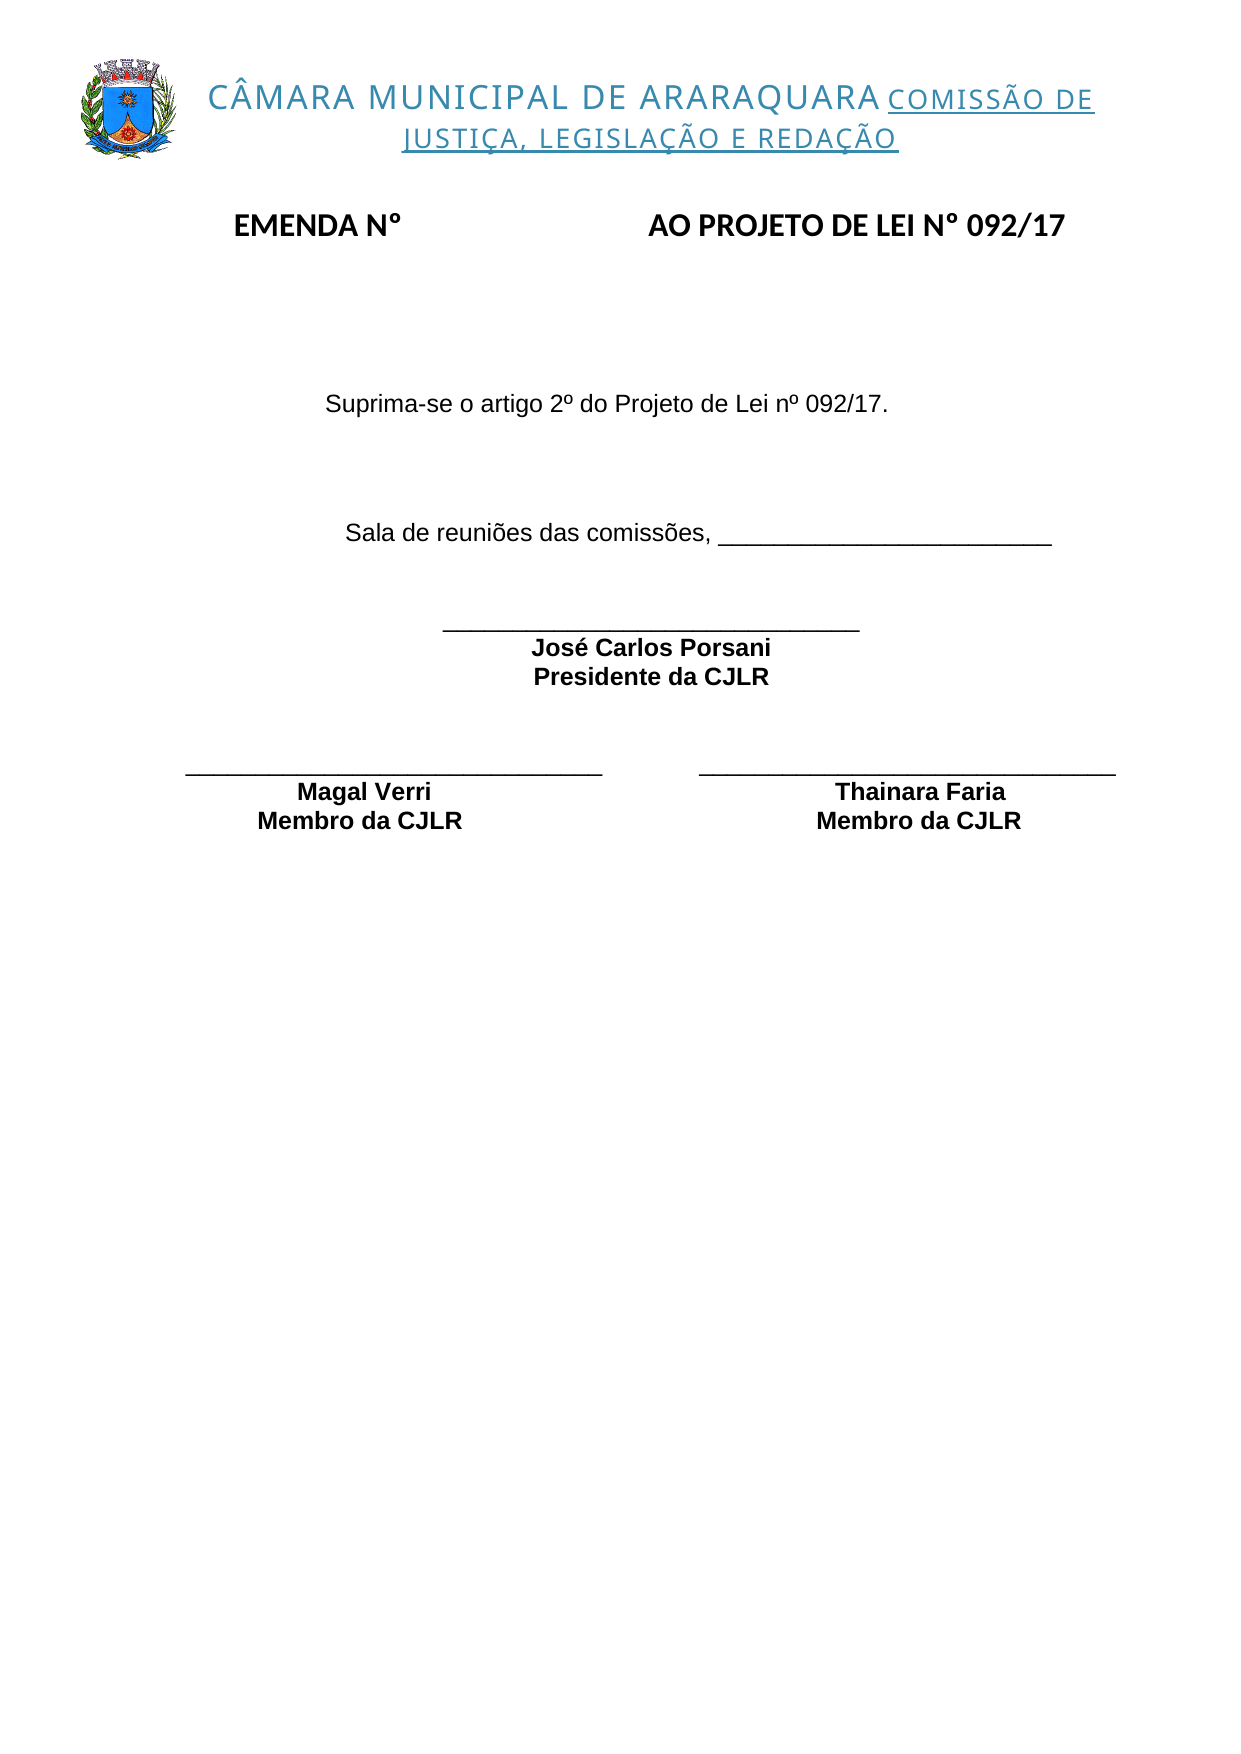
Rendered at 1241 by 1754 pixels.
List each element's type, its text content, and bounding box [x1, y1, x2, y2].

text ______________________________ [181, 604, 1122, 633]
text Membro da CJLR Membro da CJLR [181, 806, 1122, 834]
text EMENDA Nº AO PROJETO DE LEI Nº 092/17 [177, 204, 1122, 245]
picture [77, 50, 180, 165]
text Suprima-se o artigo 2º do Projeto de Lei nº 092/17. [177, 389, 1122, 417]
text ______________________________ ______________________________ [181, 748, 1122, 777]
text Presidente da CJLR [181, 662, 1122, 691]
text Magal Verri Thainara Faria [181, 777, 1122, 806]
text José Carlos Porsani [181, 633, 1122, 662]
text Sala de reuniões das comissões, ________________________ [236, 518, 1161, 547]
